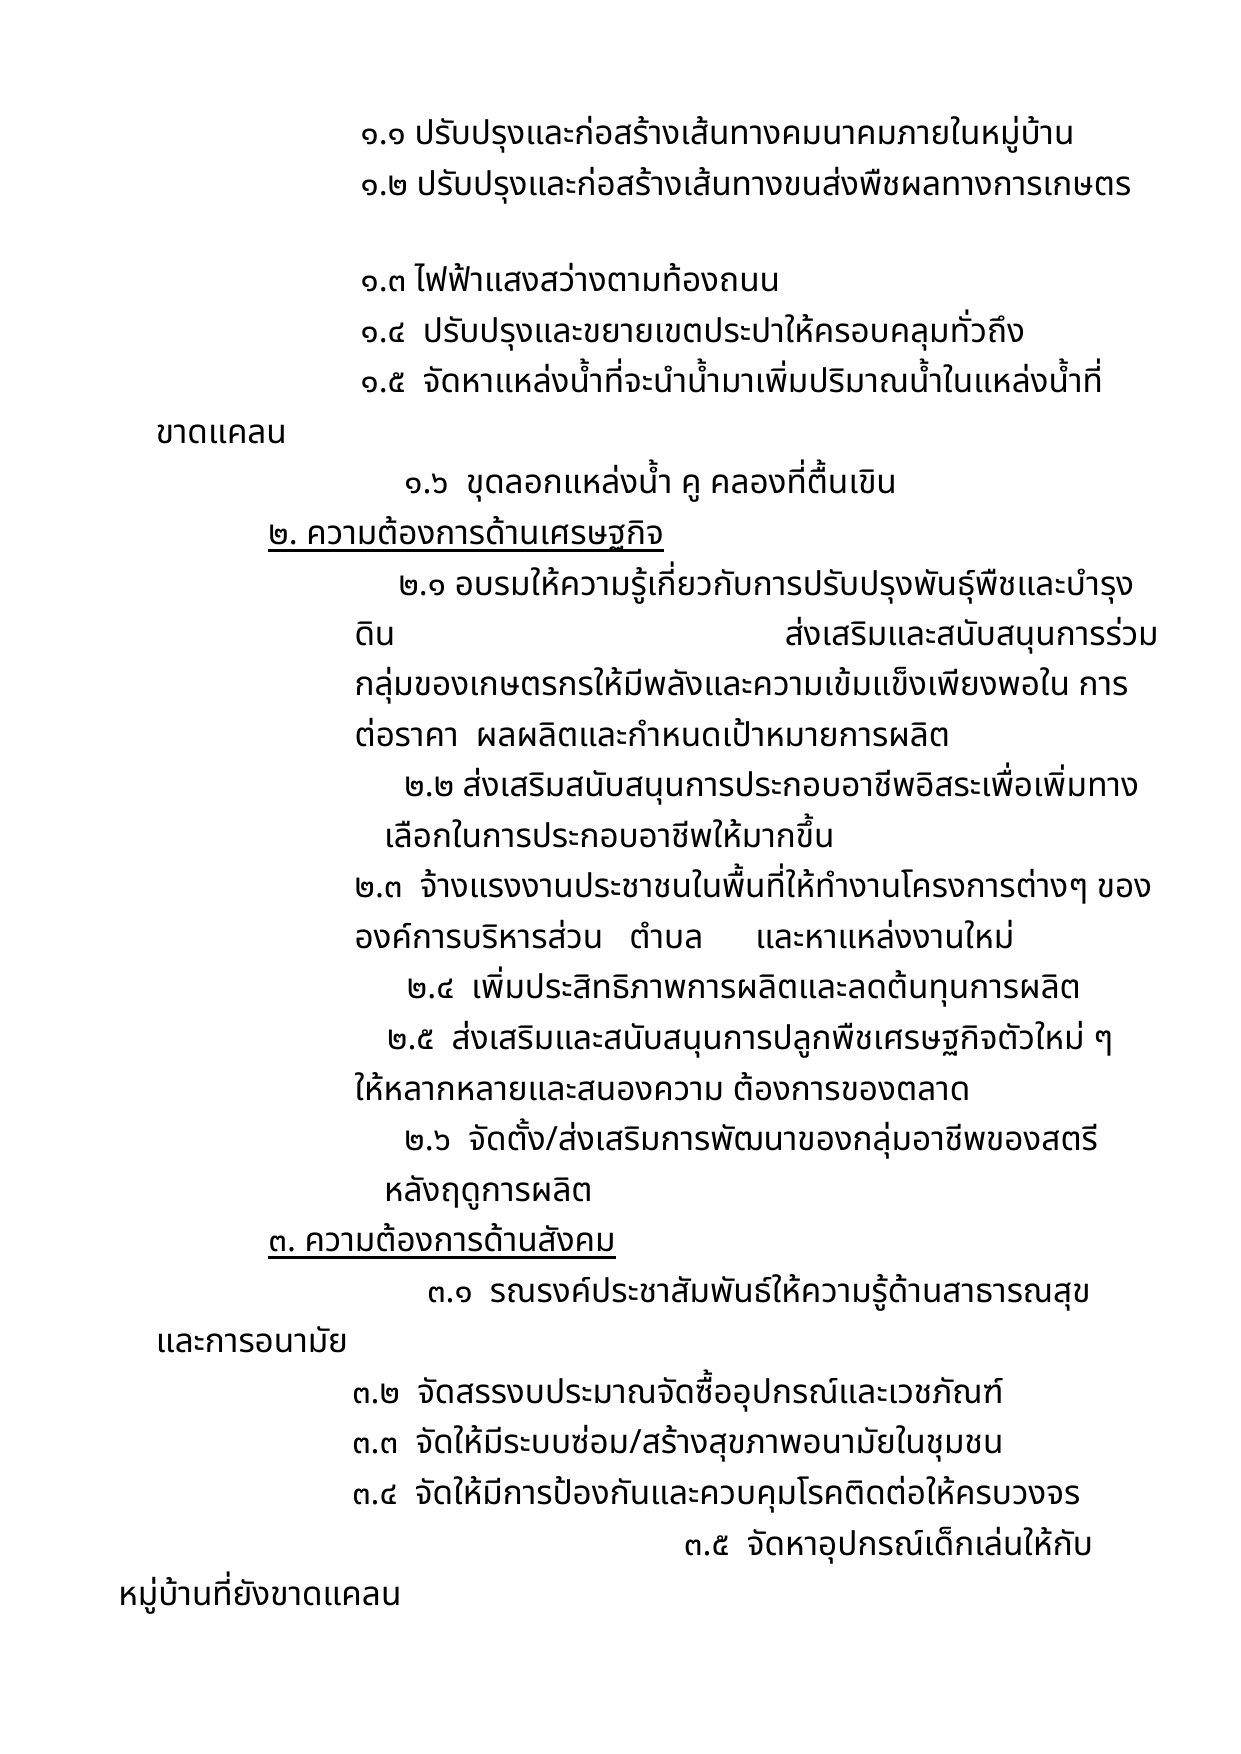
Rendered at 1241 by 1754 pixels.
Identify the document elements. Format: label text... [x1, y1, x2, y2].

text ๑.๖ ขุดลอกแหล่งน้ำ คู คลองที่ตื้นเขิน [118, 458, 1137, 509]
text ๓. ความต้องการด้านสังคม [118, 1216, 1137, 1267]
text ๒.๕ ส่งเสริมและสนับสนุนการปลูกพืชเศรษฐกิจตัวใหม่ ๆให้หลากหลายและสนองความ ต้องการของตลาด [118, 1014, 1137, 1115]
text ๓.๔ จัดให้มีการป้องกันและควบคุมโรคติดต่อให้ครบวงจร ๓.๕ จัดหาอุปกรณ์เด็กเล่นให้กับหมู่บ้านที่ยังขาดแคลน [118, 1469, 1137, 1621]
text ๒.๔ เพิ่มประสิทธิภาพการผลิตและลดต้นทุนการผลิต [103, 963, 1137, 1014]
text ๒.๖ จัดตั้ง/ส่งเสริมการพัฒนาของกลุ่มอาชีพของสตรีหลังฤดูการผลิต [118, 1115, 1137, 1216]
list ๑.๒ ปรับปรุงและก่อสร้างเส้นทางขนส่งพืชผลทางการเกษตร [118, 160, 1137, 256]
list ๑.๕ จัดหาแหล่งน้ำที่จะนำน้ำมาเพิ่มปริมาณน้ำในแหล่งน้ำที่ขาดแคลน [118, 357, 1137, 458]
list ๑.๔ ปรับปรุงและขยายเขตประปาให้ครอบคลุมทั่วถึง [118, 306, 1137, 357]
text ๒.๒ ส่งเสริมสนับสนุนการประกอบอาชีพอิสระเพื่อเพิ่มทางเลือกในการประกอบอาชีพให้มากขึ้น [118, 761, 1181, 862]
text ๒.๓ จ้างแรงงานประชาชนในพื้นที่ให้ทำงานโครงการต่างๆ ขององค์การบริหารส่วน ตำบล และหาแหล่งงานใหม่ [354, 862, 1167, 963]
text ๓.๑ รณรงค์ประชาสัมพันธ์ให้ความรู้ด้านสาธารณสุขและการอนามัย [156, 1267, 1137, 1368]
list ๓.๓ จัดให้มีระบบซ่อม/สร้างสุขภาพอนามัยในชุมชน [118, 1418, 1137, 1469]
text ๒. ความต้องการด้านเศรษฐกิจ [156, 509, 1137, 559]
text ๑.๓ ไฟฟ้าแสงสว่างตามท้องถนน [268, 256, 1137, 306]
list ๑.๑ ปรับปรุงและก่อสร้างเส้นทางคมนาคมภายในหมู่บ้าน [118, 109, 1137, 160]
list ๒.๑ อบรมให้ความรู้เกี่ยวกับการปรับปรุงพันธุ์พืชและบำรุงดิน ส่งเสริมและสนับสนุนการร่วมกลุ่มของเกษตรกรให้มีพลังและความเข้มแข็งเพียงพอใน การต่อราคา ผลผลิตและกำหนดเป้าหมายการผลิต [59, 559, 1167, 761]
list ๓.๒ จัดสรรงบประมาณจัดซื้ออุปกรณ์และเวชภัณฑ์ [118, 1368, 1137, 1418]
